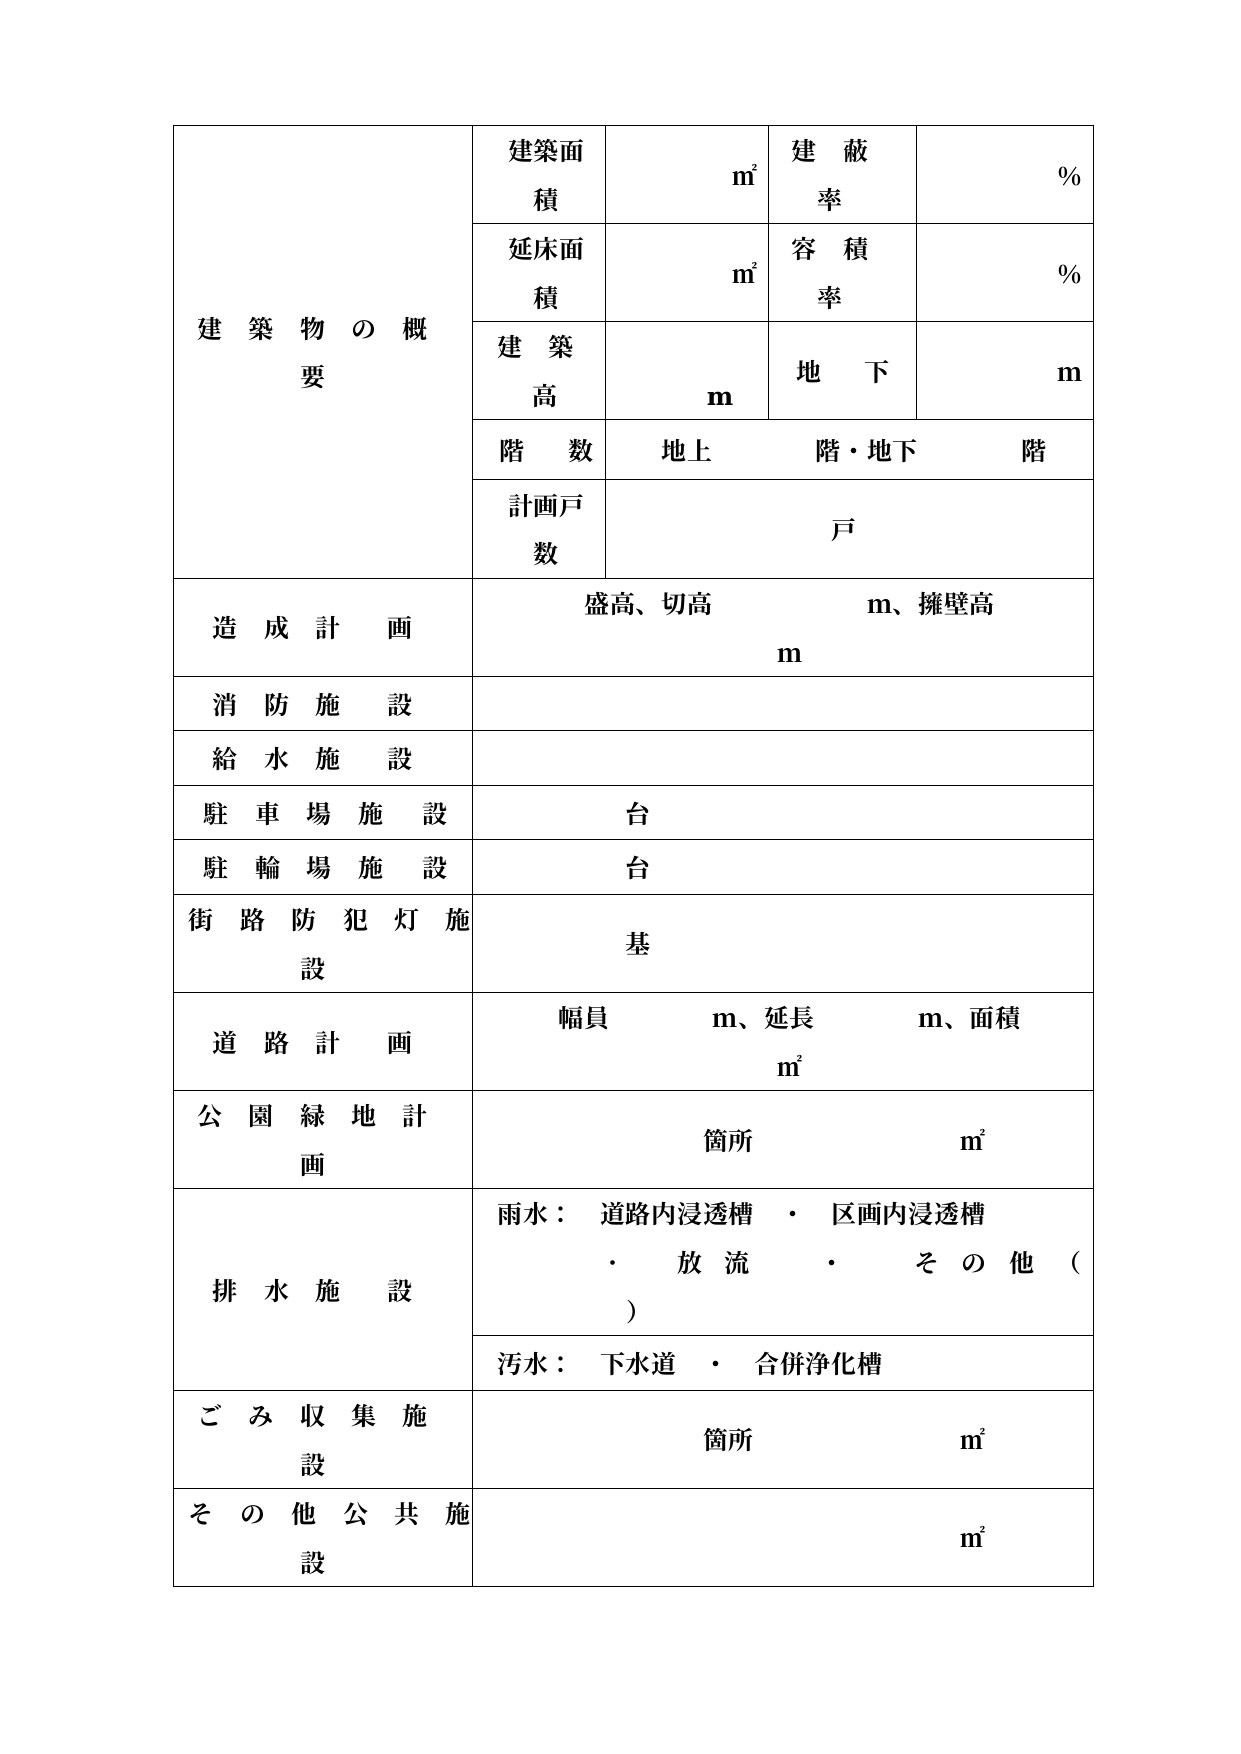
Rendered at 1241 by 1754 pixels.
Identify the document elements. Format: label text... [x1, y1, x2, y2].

table_cell 地下 [769, 322, 916, 419]
table_cell 街路防犯灯施設 [174, 895, 472, 992]
table_cell ％ [917, 126, 1093, 223]
table_cell 建築面積 [473, 126, 605, 223]
table_cell ｍ [917, 322, 1093, 419]
table_cell 階数 [473, 420, 605, 479]
table_cell 地上 階・地下 階 [606, 420, 1093, 479]
table_cell ㎡ [473, 1489, 1093, 1586]
table_cell 箇所 ㎡ [473, 1091, 1093, 1188]
table_cell 汚水： 下水道 ・ 合併浄化槽 [473, 1336, 1093, 1389]
table_cell 延床面積 [473, 224, 605, 321]
table_cell 容積率 [769, 224, 916, 321]
table_cell ⅿ [606, 322, 768, 419]
table_cell ％ [917, 224, 1093, 321]
table_cell 雨水： 道路内浸透槽 ・ 区画内浸透槽 放流 ・ その他（ ） [473, 1189, 1093, 1334]
table_cell 駐輪場施設 [174, 840, 472, 893]
table_cell 建蔽率 [769, 126, 916, 223]
table_cell 建築物の概要 [174, 126, 472, 577]
table_cell 道路計画 [174, 993, 472, 1090]
table_cell 箇所 ㎡ [473, 1391, 1093, 1488]
table_cell 盛高、切高 ｍ、擁壁高 ｍ [473, 579, 1093, 676]
table_cell ㎡ [606, 126, 768, 223]
table_cell 幅員 ｍ、延長 ｍ、面積 ㎡ [473, 993, 1093, 1090]
table_cell 計画戸数 [473, 480, 605, 577]
table_cell ごみ収集施設 [174, 1391, 472, 1488]
table_cell その他公共施設 [174, 1489, 472, 1586]
table_cell 建築高 [473, 322, 605, 419]
table_cell 台 [473, 786, 1093, 839]
table_cell [473, 731, 1093, 784]
table_cell [473, 677, 1093, 730]
table_cell 公園緑地計画 [174, 1091, 472, 1188]
table_cell 基 [473, 895, 1093, 992]
table_cell 造成計画 [174, 579, 472, 676]
table_cell 給水施設 [174, 731, 472, 784]
table_cell 排水施設 [174, 1189, 472, 1389]
table_cell 駐車場施設 [174, 786, 472, 839]
table_cell 戸 [606, 480, 1093, 577]
table_cell ㎡ [606, 224, 768, 321]
table_cell 消防施設 [174, 677, 472, 730]
table_cell 台 [473, 840, 1093, 893]
